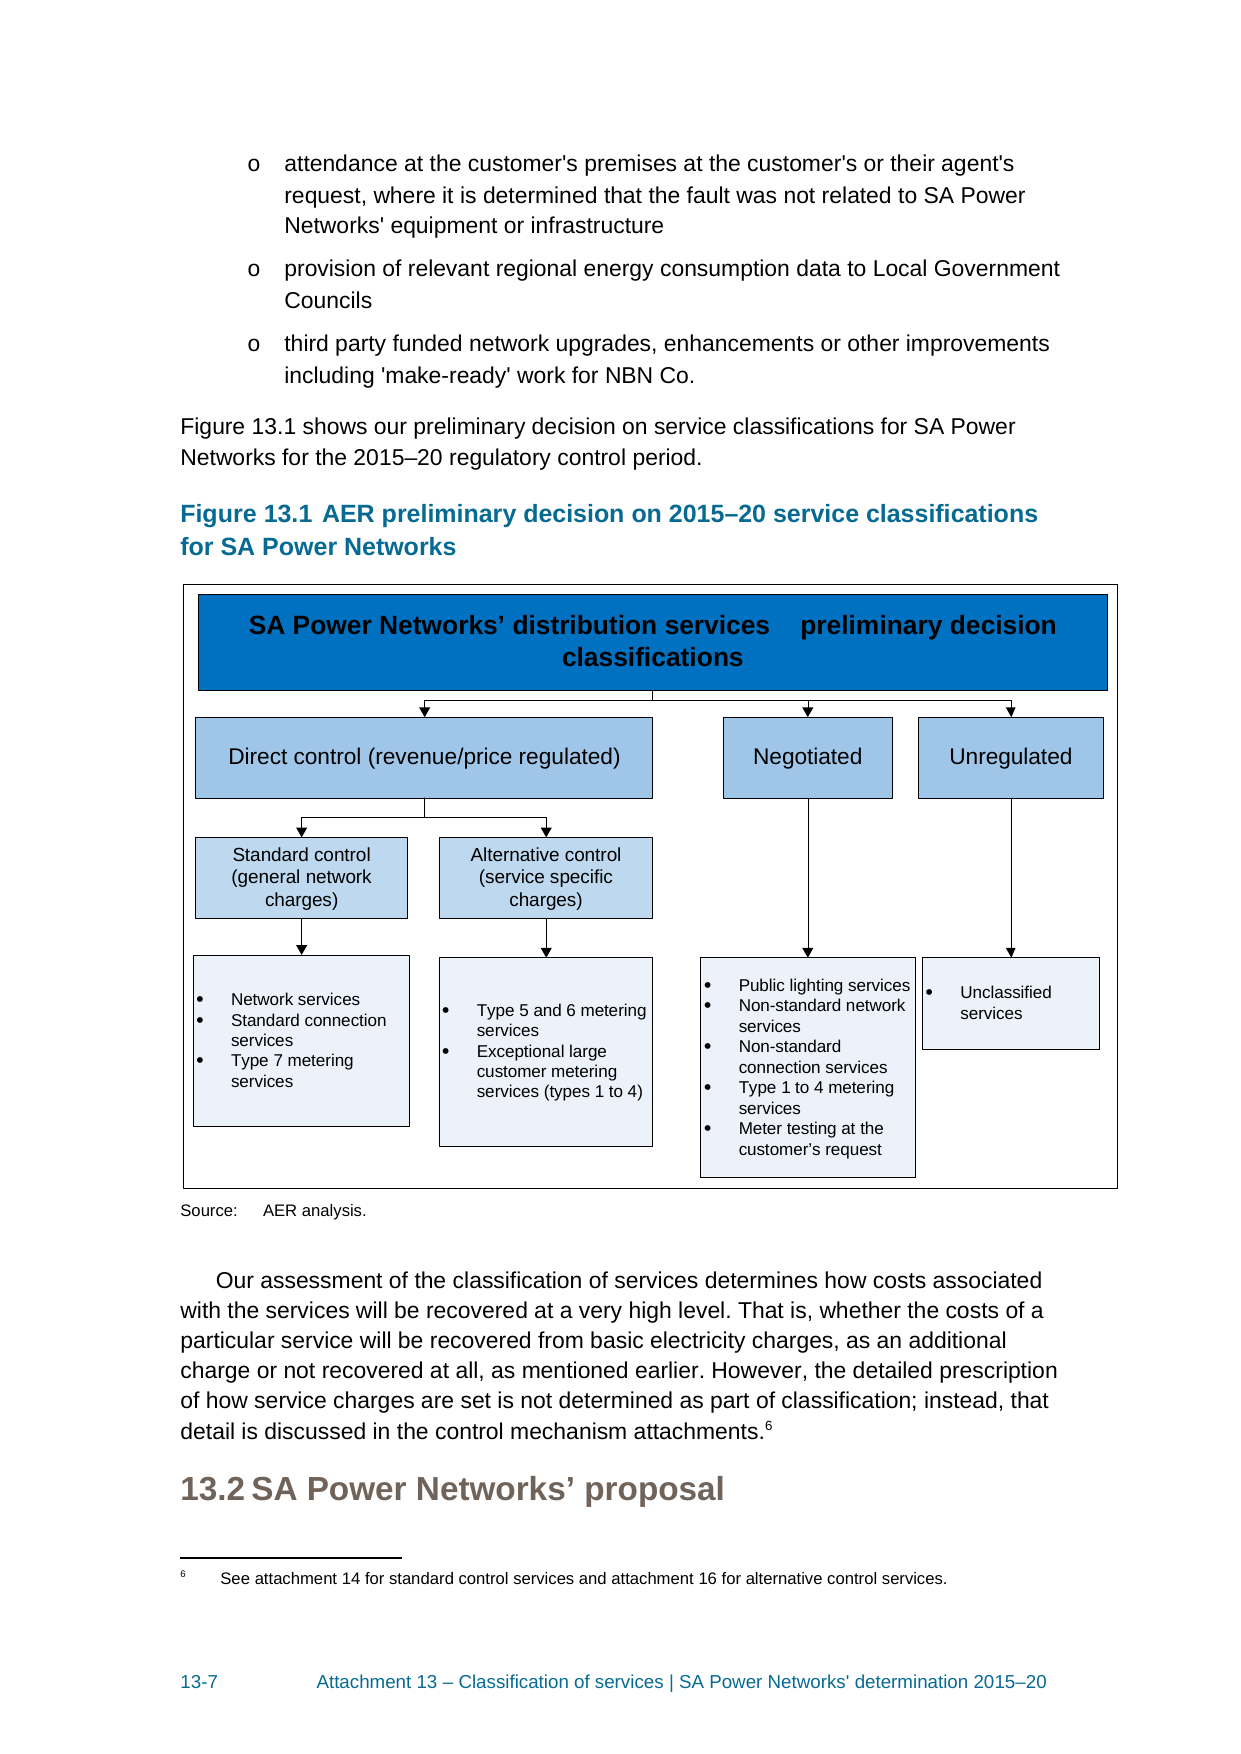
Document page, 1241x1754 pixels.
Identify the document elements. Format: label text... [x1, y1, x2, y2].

subtitle SA Power Networks’ proposal [180, 1469, 1063, 1507]
list Our assessment of the classification of services determines how costs associated with the services will be recovered at a very high level. That is, whether the costs of a particular service will be recovered from basic electricity charges, as an additional charge or not recovered at all, as mentioned earlier. However, the detailed prescription of how service charges are set is not determined as part of classification; instead, that detail is discussed in the control mechanism attachments. [180, 1267, 1063, 1444]
list provision of relevant regional energy consumption data to Local Government Councils [247, 255, 1063, 314]
list third party funded network upgrades, enhancements or other improvements including 'make-ready' work for NBN Co. [247, 330, 1063, 388]
text Figure 13.1 AER preliminary decision on 2015–20 service classifications for SA Power Networks [180, 499, 1063, 560]
picture [958, 1678, 962, 1688]
list attendance at the customer's premises at the customer's or their agent's request, where it is determined that the fault was not related to SA Power Networks' equipment or infrastructure [247, 150, 1063, 239]
text Source: AER analysis. [180, 1200, 1063, 1219]
text Figure 13.1 shows our preliminary decision on service classifications for SA Power Networks for the 2015–20 regulatory control period. [180, 413, 1063, 470]
